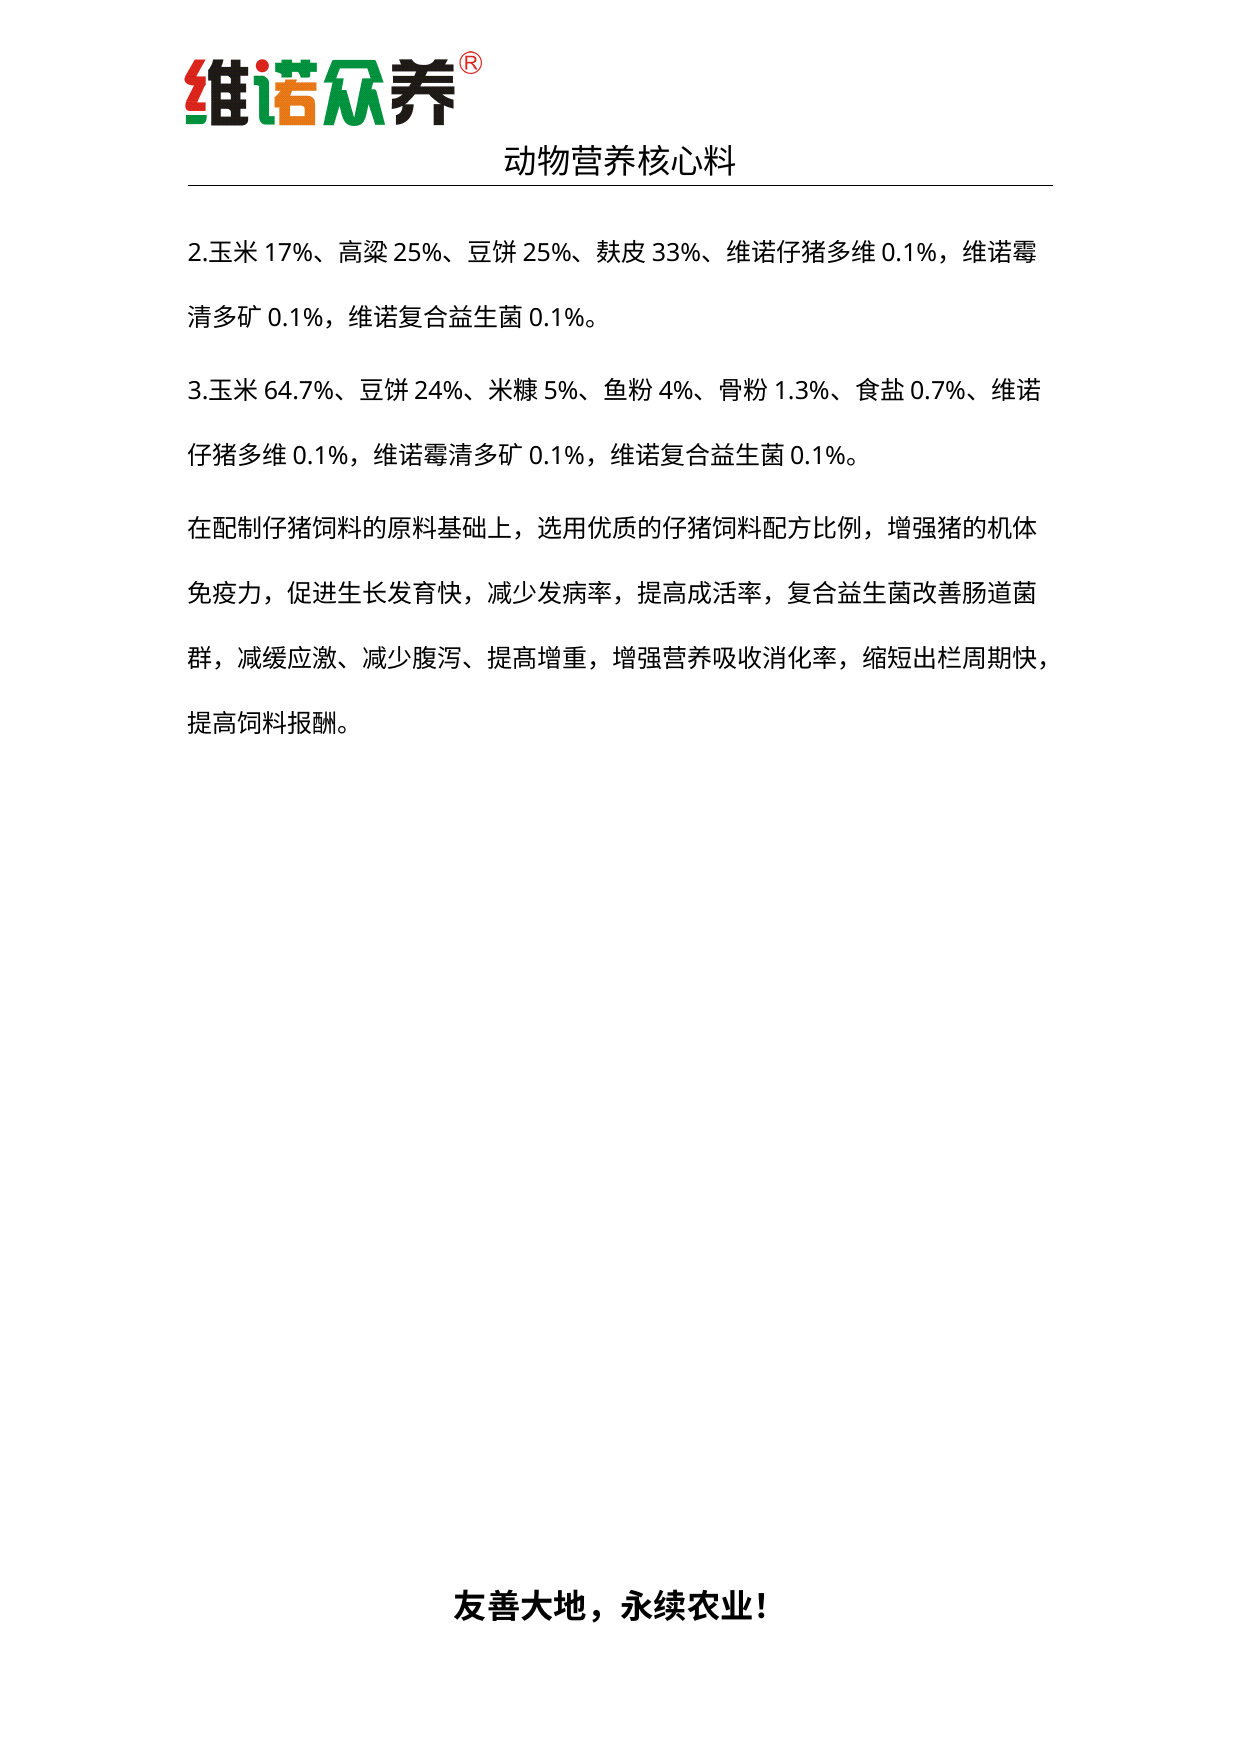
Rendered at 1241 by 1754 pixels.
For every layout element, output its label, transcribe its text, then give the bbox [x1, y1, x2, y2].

picture [184, 51, 482, 126]
text 3.玉米64.7%、豆饼24%、米糠5%、鱼粉4%、骨粉1.3%、食盐0.7%、维诺仔猪多维0.1%，维诺霉清多矿0.1%，维诺复合益生菌0.1%。 [187, 356, 1053, 486]
text 在配制仔猪饲料的原料基础上，选用优质的仔猪饲料配方比例，增强猪的机体免疫力，促进生长发育快，减少发病率，提高成活率，复合益生菌改善肠道菌群，减缓应激、减少腹泻、提髙增重，增强营养吸收消化率，缩短出栏周期快，提高饲料报酬。 [187, 494, 1053, 754]
text 2.玉米17%、高粱25%、豆饼25%、麸皮33%、维诺仔猪多维0.1%，维诺霉清多矿0.1%，维诺复合益生菌0.1%。 [187, 218, 1053, 348]
